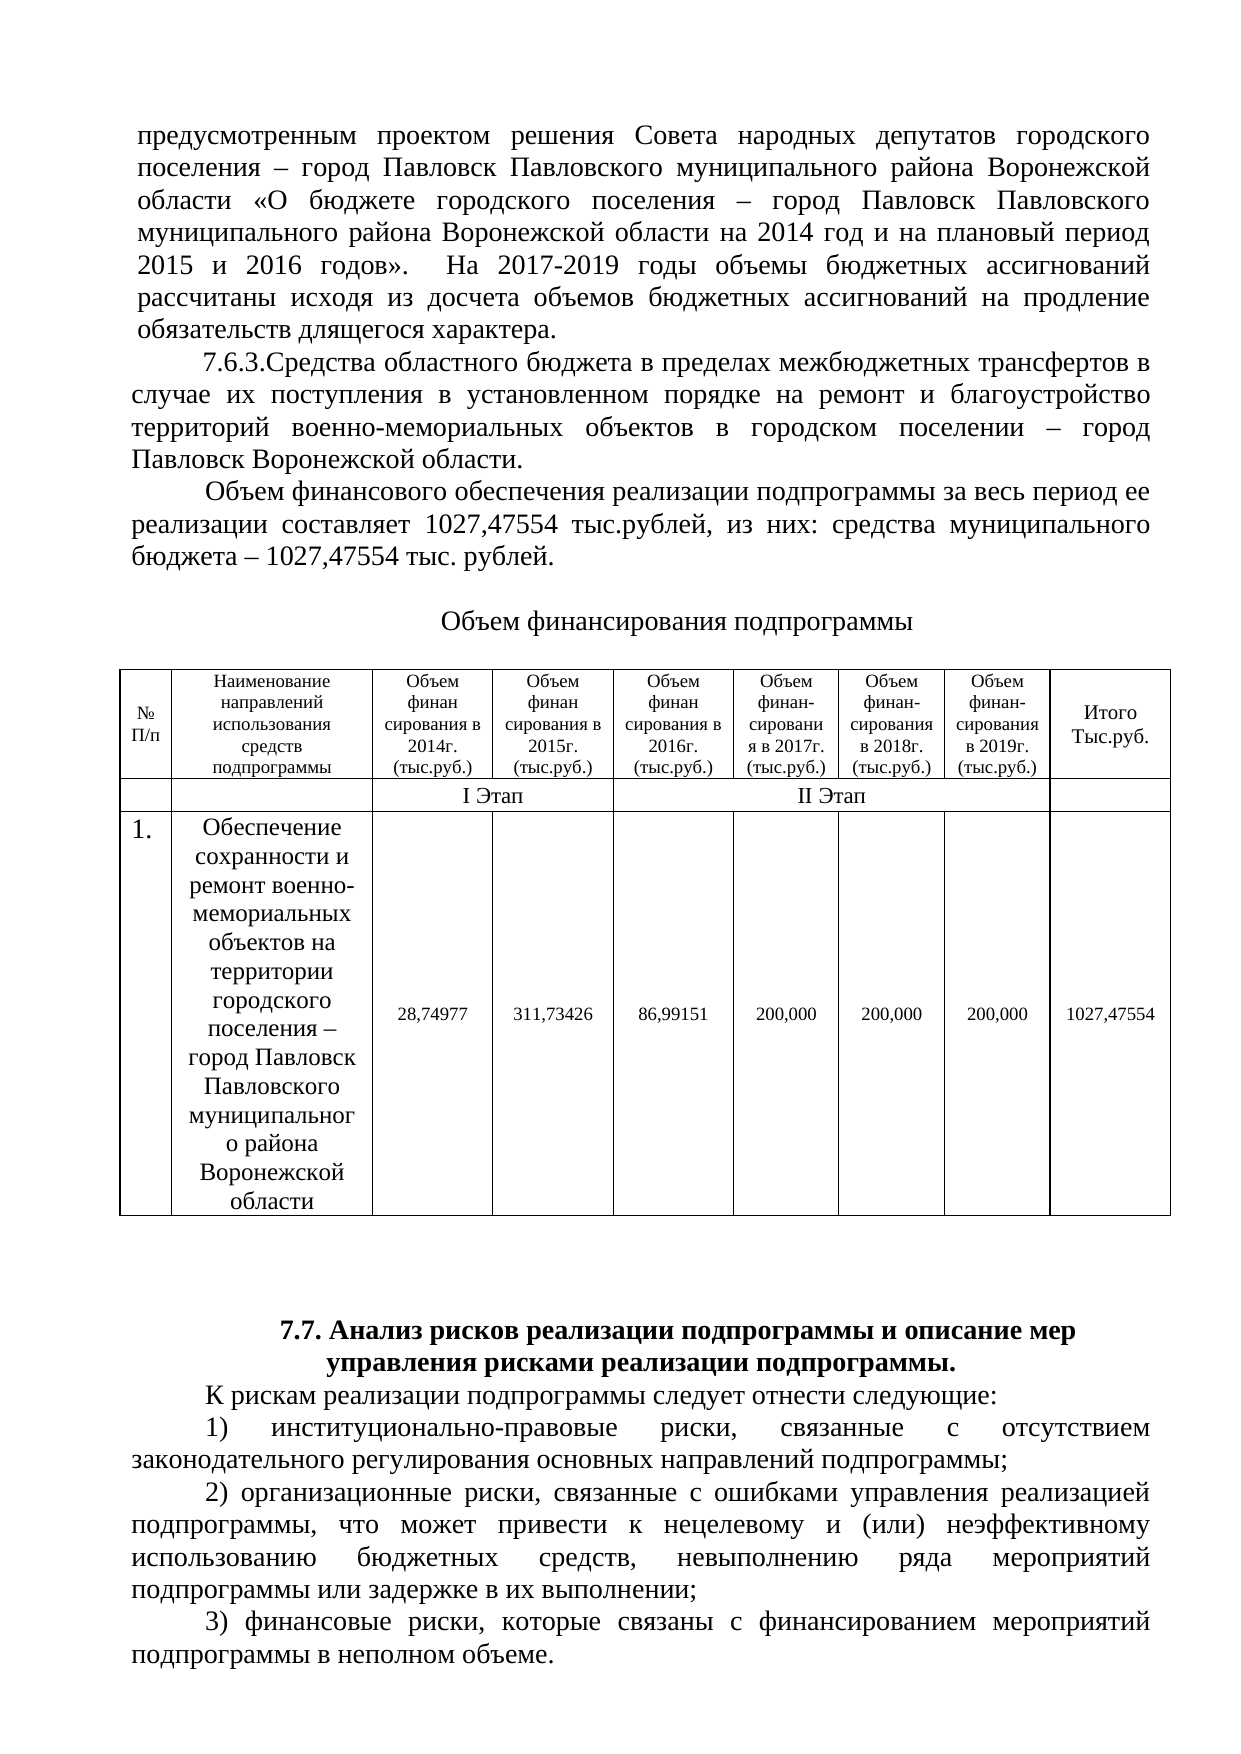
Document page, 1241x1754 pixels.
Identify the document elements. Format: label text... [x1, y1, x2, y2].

table_cell [172, 779, 372, 811]
table_cell 311,73426 [493, 812, 613, 1215]
table_cell II Этап [614, 779, 1049, 811]
table_cell [1051, 779, 1170, 811]
table_cell 200,000 [945, 812, 1049, 1215]
table_header № П/п [121, 670, 171, 778]
table_cell [121, 779, 171, 811]
text Объем финансирования подпрограммы [131, 604, 1152, 636]
table_header Объем финан- сирования в 2019г. (тыс.руб.) [945, 670, 1049, 778]
table_header Итого Тыс.руб. [1051, 670, 1170, 778]
table_cell 1027,47554 [1051, 812, 1170, 1215]
table_cell 28,74977 [373, 812, 492, 1215]
table_header Объем финан сирования в 2014г. (тыс.руб.) [373, 670, 492, 778]
text 7.7. Анализ рисков реализации подпрограммы и описание мер управления рисками реализации подпрограммы. [131, 1313, 1152, 1378]
table_header Объем финан- сирования в 2017г. (тыс.руб.) [734, 670, 838, 778]
text 3) финансовые риски, которые связаны с финансированием мероприятий подпрограммы в неполном объеме. [131, 1604, 1152, 1669]
table_header Наименование направлений использования средств подпрограммы [172, 670, 372, 778]
text 1) институционально-правовые риски, связанные с отсутствием законодательного регулирования основных направлений подпрограммы; [131, 1410, 1152, 1475]
table_cell 200,000 [734, 812, 838, 1215]
text Объем финансового обеспечения реализации подпрограммы за весь период ее реализации составляет 1027,47554 тыс.рублей, из них: средства муниципального бюджета – 1027,47554 тыс. рублей. [131, 474, 1152, 572]
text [131, 118, 1152, 345]
table_cell 1. [121, 812, 171, 1215]
table_header Объем финан- сирования в 2018г. (тыс.руб.) [839, 670, 944, 778]
text 7.6.3.Средства областного бюджета в пределах межбюджетных трансфертов в случае их поступления в установленном порядке на ремонт и благоустройство территорий военно-мемориальных объектов в городском поселении – город Павловск Воронежской области. [131, 345, 1152, 474]
table_cell 200,000 [839, 812, 944, 1215]
table_cell I Этап [373, 779, 613, 811]
table_header Объем финан сирования в 2015г. (тыс.руб.) [493, 670, 613, 778]
table_header Объем финан сирования в 2016г. (тыс.руб.) [614, 670, 733, 778]
table_cell Обеспечение сохранности и ремонт военно-мемориальных объектов на территории городского поселения – город Павловск Павловского муниципального района Воронежской области [172, 812, 372, 1215]
table_cell 86,99151 [614, 812, 733, 1215]
text К рискам реализации подпрограммы следует отнести следующие: [131, 1378, 1152, 1410]
text 2) организационные риски, связанные с ошибками управления реализацией подпрограммы, что может привести к нецелевому и (или) неэффективному использованию бюджетных средств, невыполнению ряда мероприятий подпрограммы или задержке в их выполнении; [131, 1475, 1152, 1604]
